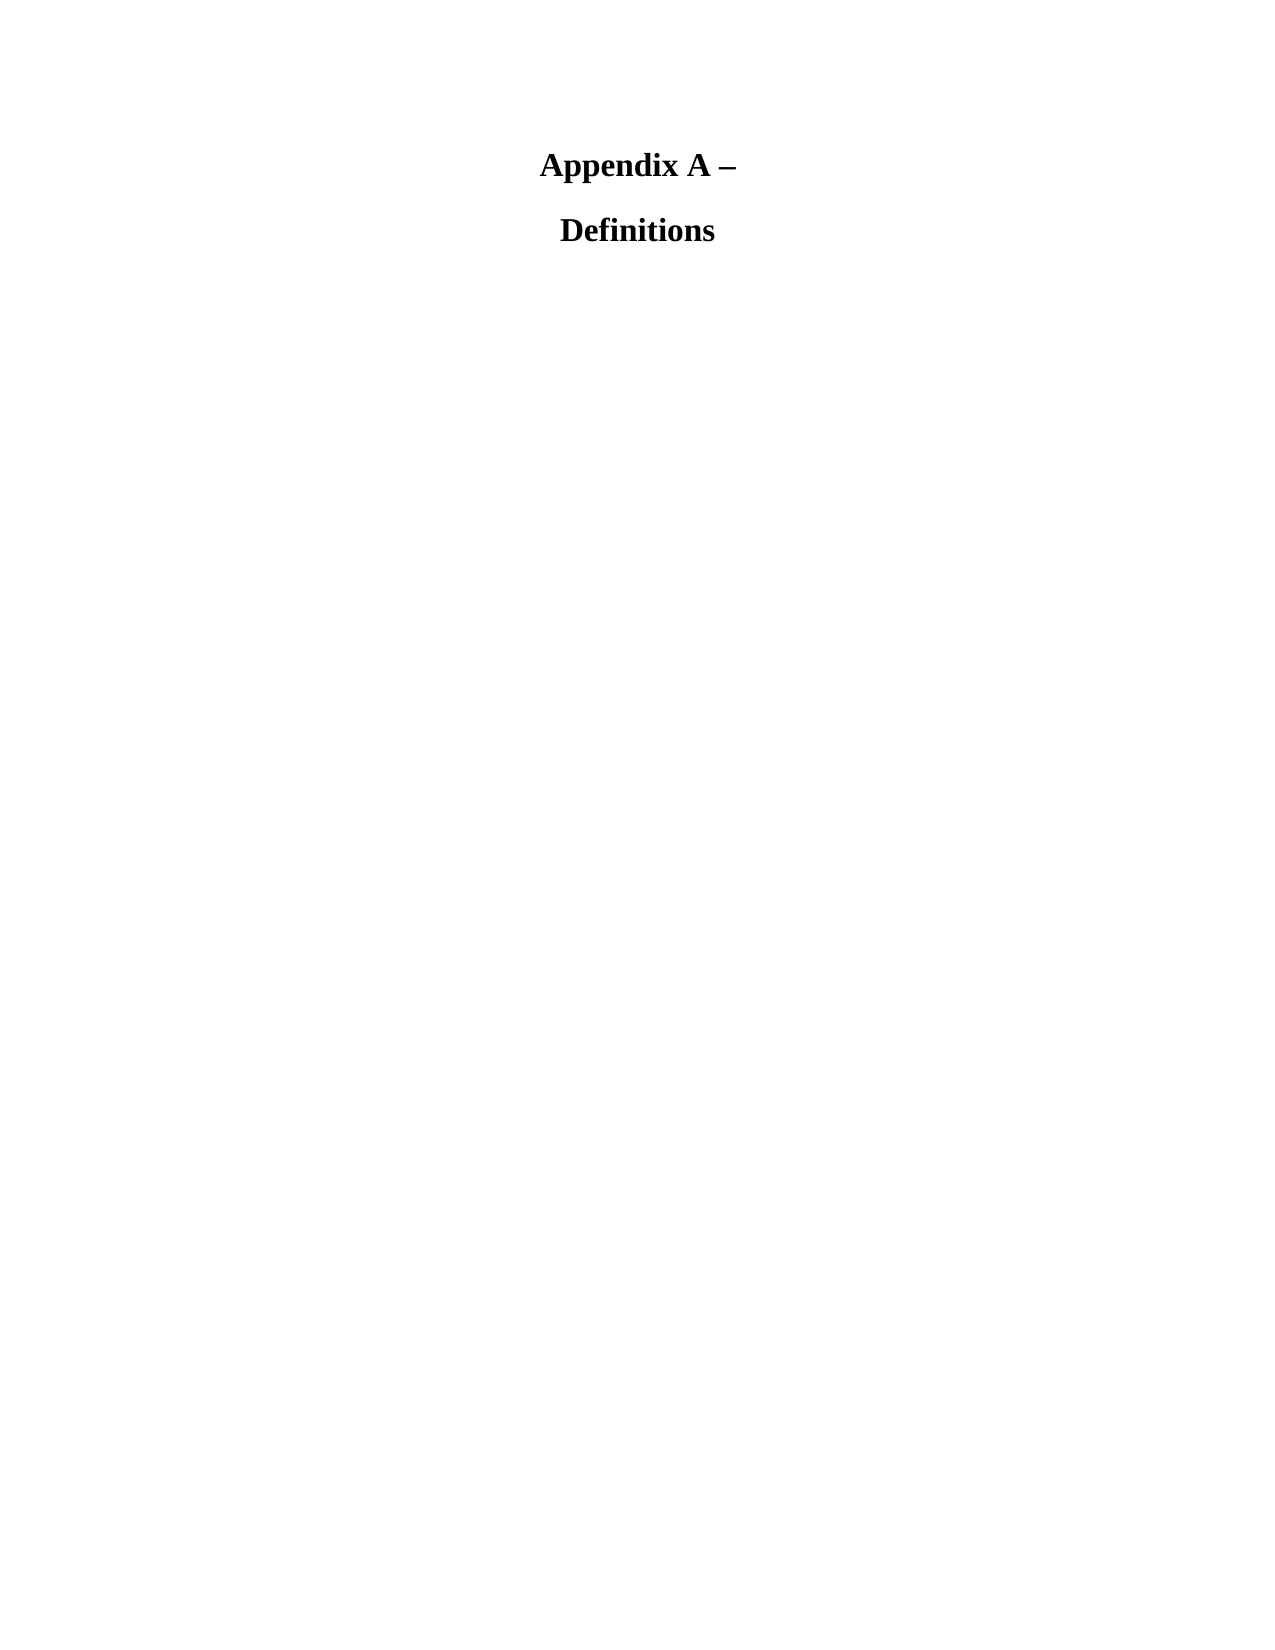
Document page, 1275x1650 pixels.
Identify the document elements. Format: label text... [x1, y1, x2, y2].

text Definitions [150, 215, 1125, 247]
text Appendix A – [150, 150, 1125, 182]
